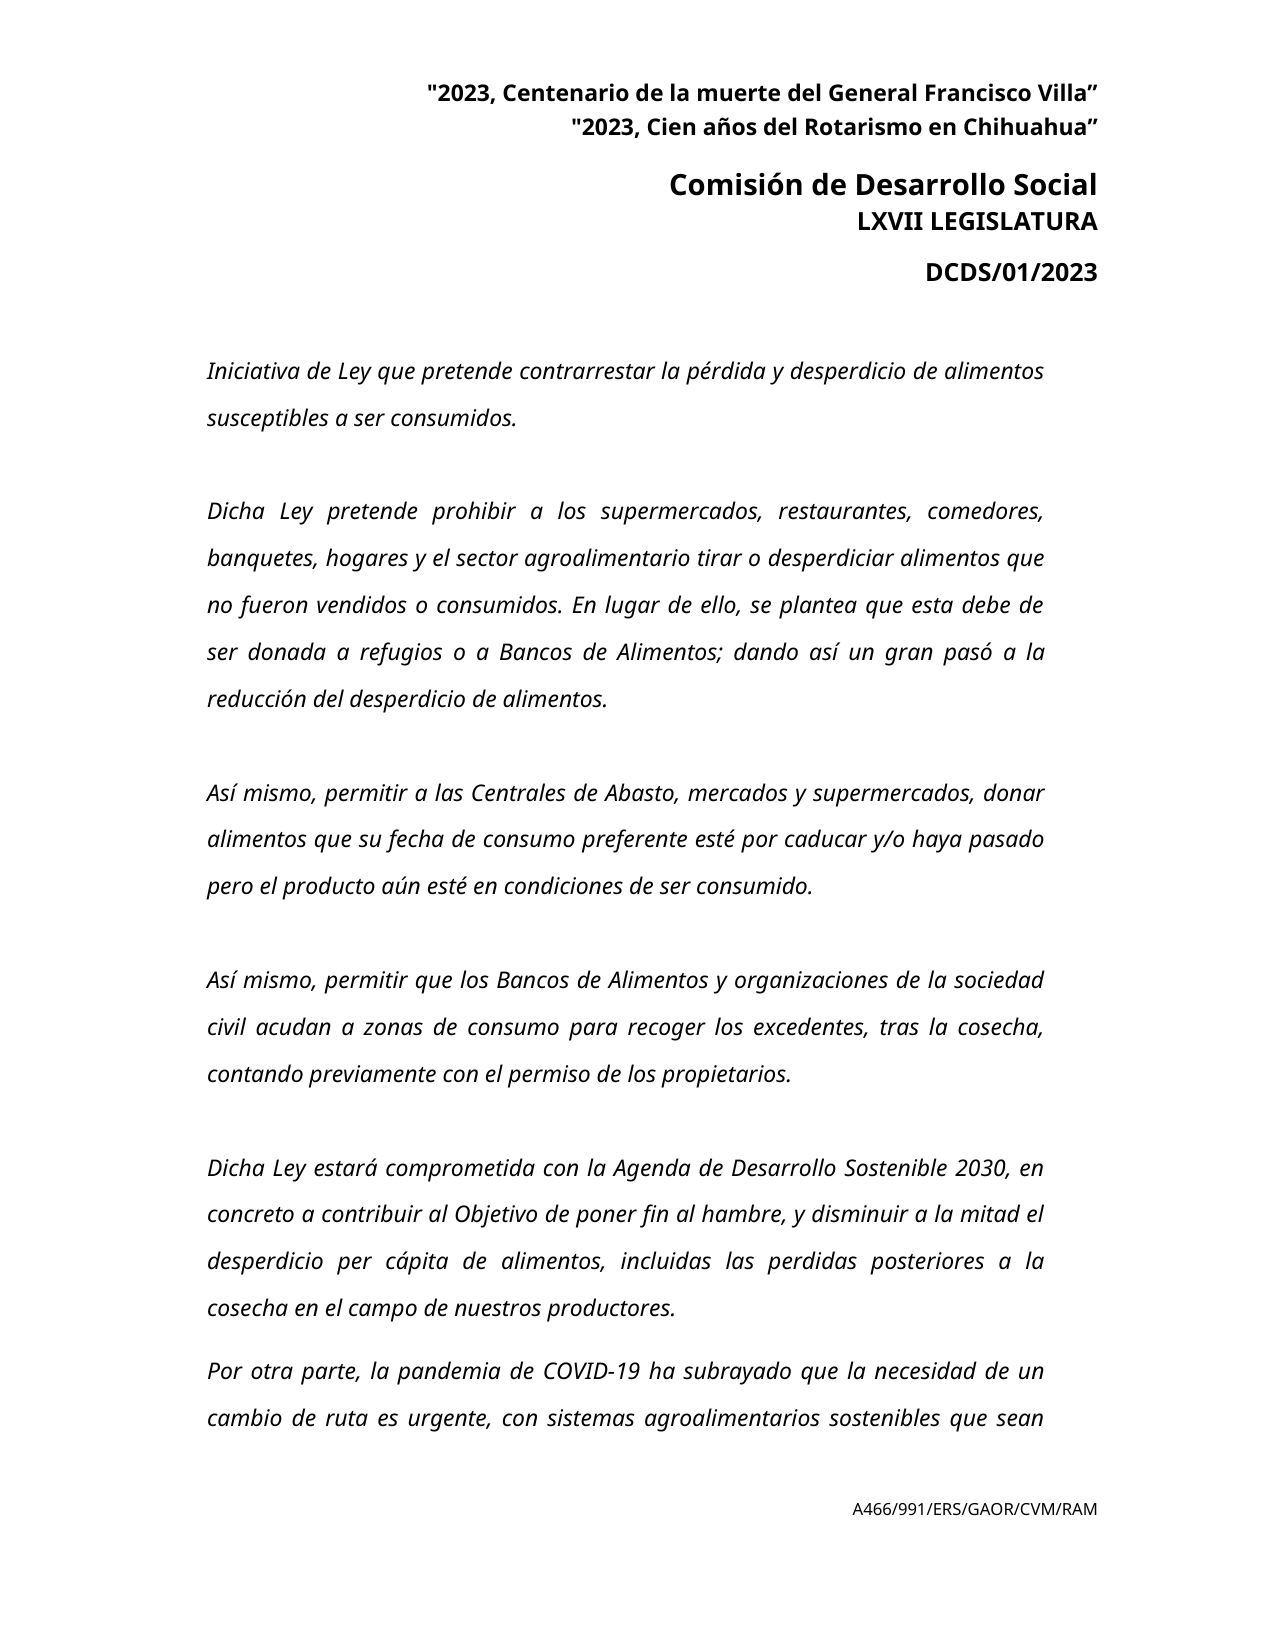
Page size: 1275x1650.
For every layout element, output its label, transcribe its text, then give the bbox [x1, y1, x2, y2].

text Dicha Ley estará comprometida con la Agenda de Desarrollo Sostenible 2030, en concreto a contribuir al Objetivo de poner fin al hambre, y disminuir a la mitad el desperdicio per cápita de alimentos, incluidas las perdidas posteriores a la cosecha en el campo de nuestros productores. [207, 1152, 1048, 1323]
text Dicha Ley pretende prohibir a los supermercados, restaurantes, comedores, banquetes, hogares y el sector agroalimentario tirar o desperdiciar alimentos que no fueron vendidos o consumidos. En lugar de ello, se plantea que esta debe de ser donada a refugios o a Bancos de Alimentos; dando así un gran pasó a la reducción del desperdicio de alimentos. [207, 495, 1048, 714]
text Así mismo, permitir a las Centrales de Abasto, mercados y supermercados, donar alimentos que su fecha de consumo preferente esté por caducar y/o haya pasado pero el producto aún esté en condiciones de ser consumido. [207, 777, 1048, 902]
text Iniciativa de Ley que pretende contrarrestar la pérdida y desperdicio de alimentos susceptibles a ser consumidos. [207, 355, 1048, 433]
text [207, 1355, 1048, 1433]
text Así mismo, permitir que los Bancos de Alimentos y organizaciones de la sociedad civil acudan a zonas de consumo para recoger los excedentes, tras la cosecha, contando previamente con el permiso de los propietarios. [207, 964, 1048, 1089]
